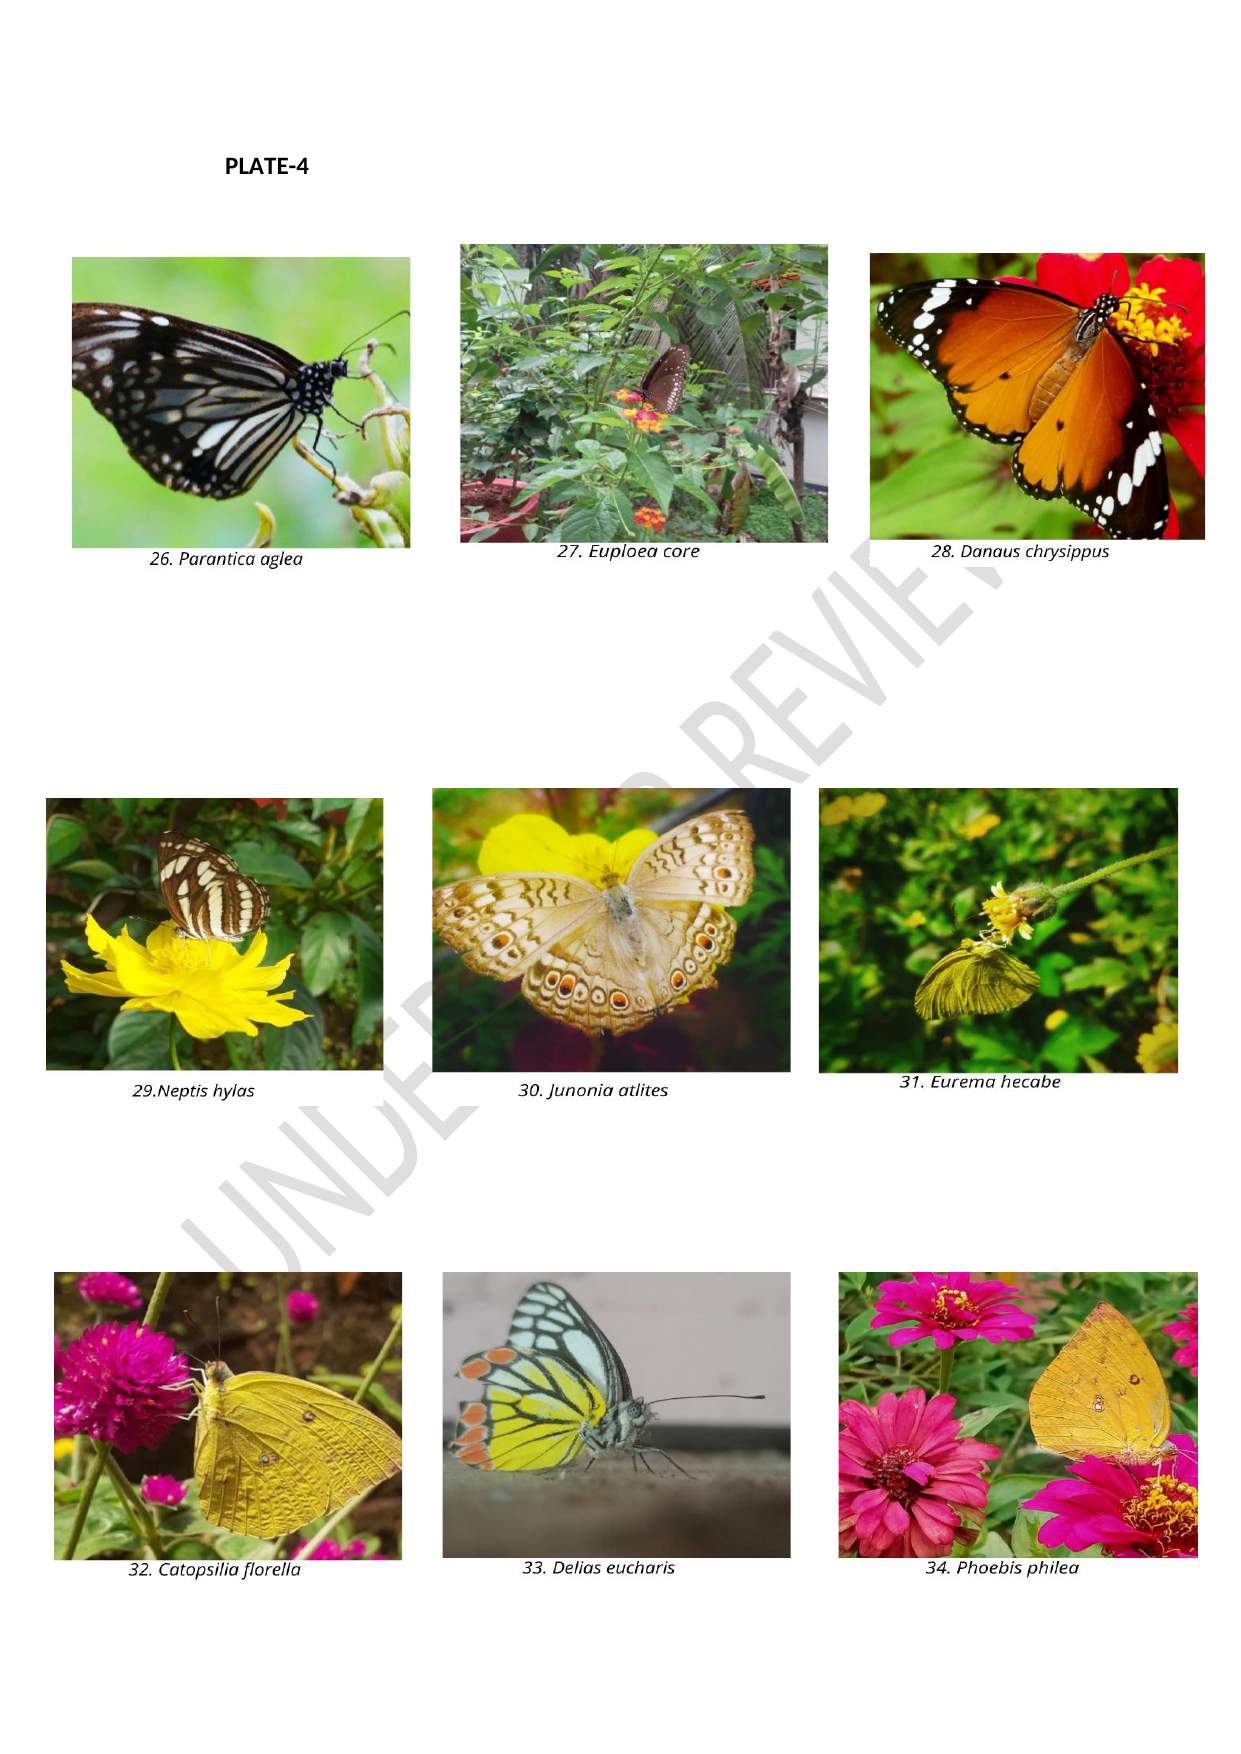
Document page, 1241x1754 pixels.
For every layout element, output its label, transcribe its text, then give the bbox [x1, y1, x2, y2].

picture [838, 1272, 1198, 1583]
picture [432, 788, 791, 1106]
picture [442, 1272, 791, 1583]
picture [818, 788, 1179, 1097]
picture [38, 798, 384, 1106]
picture [460, 244, 829, 567]
picture [54, 1272, 403, 1592]
text PLATE-4 [150, 150, 1090, 181]
picture [71, 244, 411, 575]
picture [869, 253, 1206, 567]
